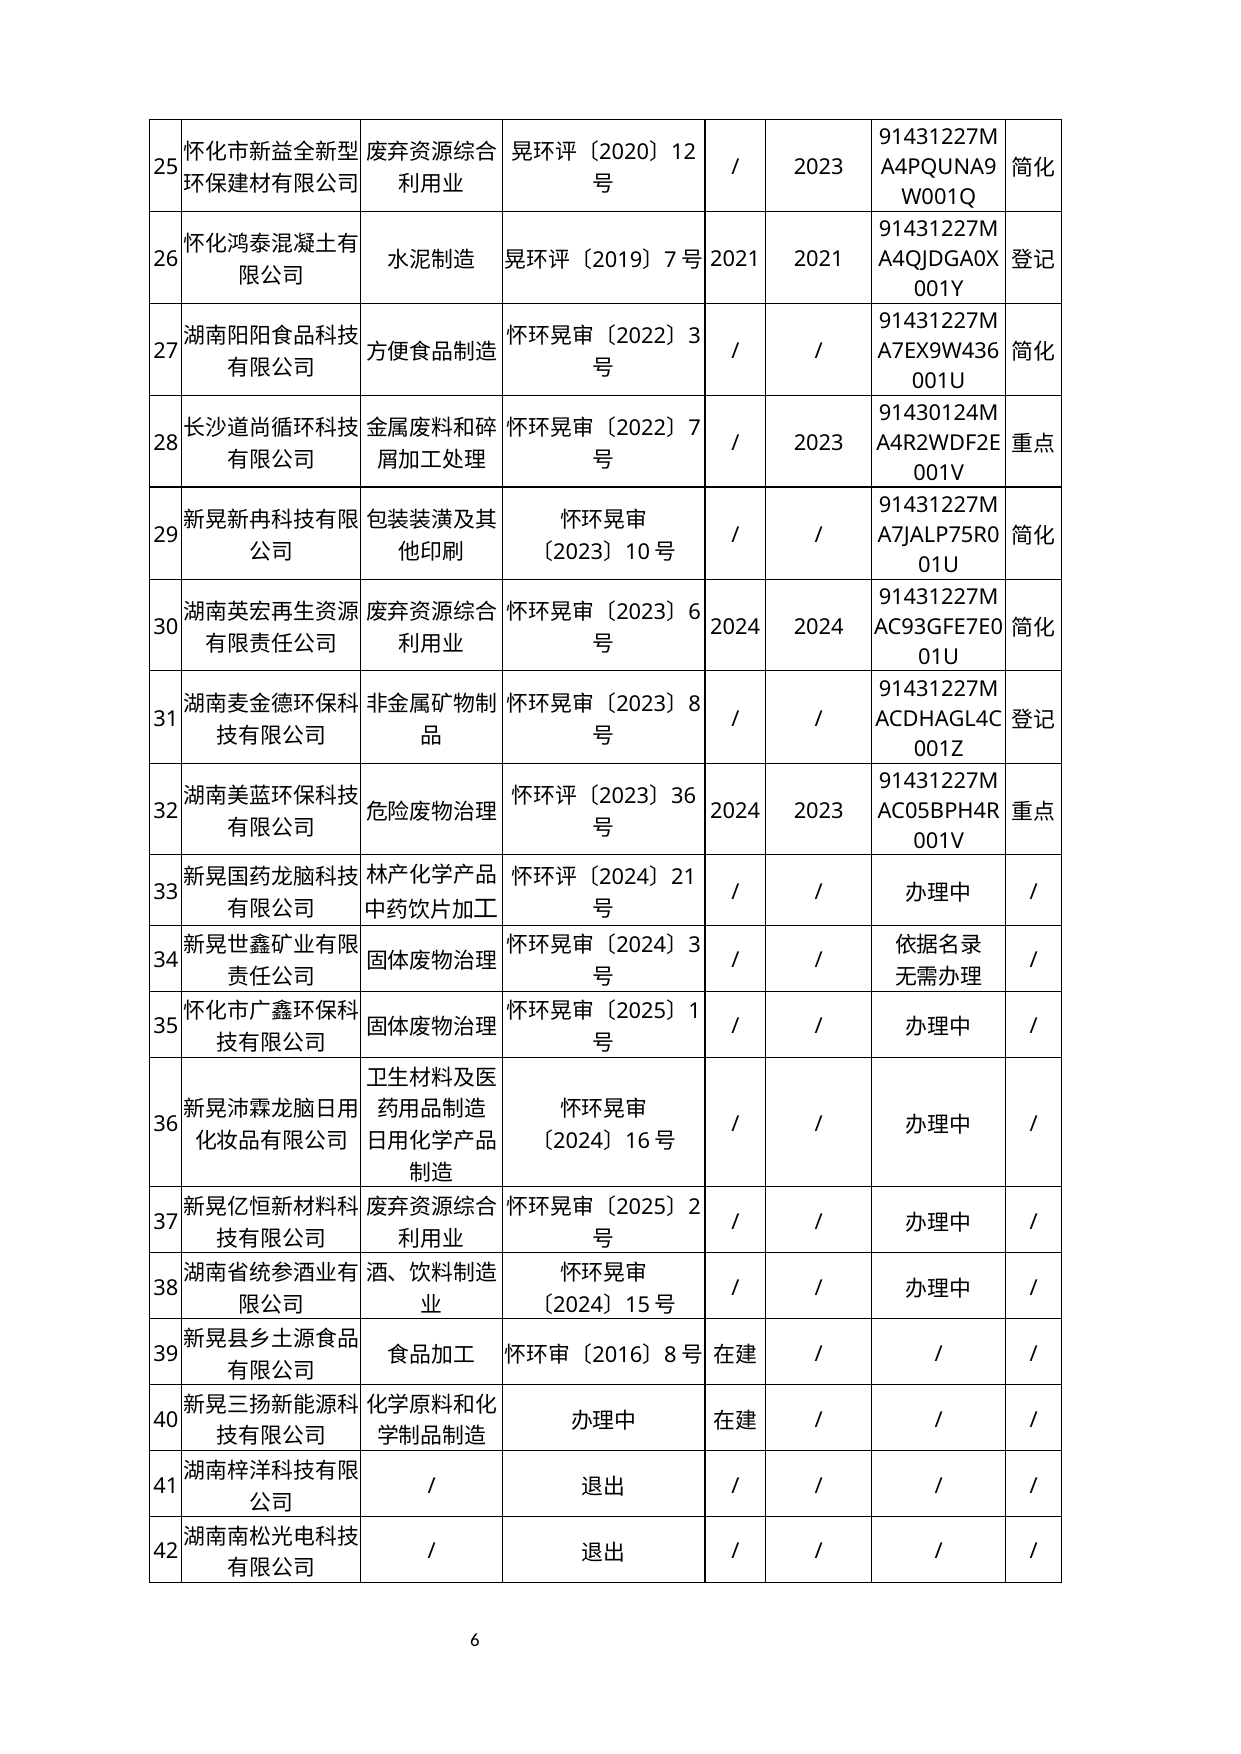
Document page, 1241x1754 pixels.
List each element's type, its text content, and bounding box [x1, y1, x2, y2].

table_cell / [766, 1517, 871, 1582]
table_cell / [706, 488, 765, 578]
table_cell 91431227MAC05BPH4R001V [872, 764, 1005, 854]
table_cell 化学原料和化学制品制造 [361, 1385, 502, 1450]
table_cell 怀环晃审〔2022〕7号 [503, 396, 704, 486]
table_cell 卫生材料及医药用品制造 日用化学产品制造 [361, 1058, 502, 1186]
table_cell 2024 [706, 764, 765, 854]
table_cell 湖南麦金德环保科技有限公司 [182, 671, 360, 762]
table_cell 怀环晃审〔2024〕3号 [503, 926, 704, 991]
table_cell 新晃国药龙脑科技有限公司 [182, 855, 360, 925]
table_cell 33 [150, 855, 181, 925]
table_cell / [1006, 1253, 1061, 1318]
table_cell / [706, 1187, 765, 1252]
table_cell / [766, 1451, 871, 1516]
table_cell 水泥制造 [361, 212, 502, 302]
table_cell 26 [150, 212, 181, 302]
table_cell / [872, 1319, 1005, 1384]
table_cell 湖南南松光电科技有限公司 [182, 1517, 360, 1582]
table_cell / [766, 671, 871, 762]
table_cell 41 [150, 1451, 181, 1516]
table_cell / [1006, 926, 1061, 991]
table_cell 39 [150, 1319, 181, 1384]
table_cell / [766, 1253, 871, 1318]
table_cell 新晃世鑫矿业有限责任公司 [182, 926, 360, 991]
table_cell 重点 [1006, 396, 1061, 486]
table_cell 金属废料和碎屑加工处理 [361, 396, 502, 486]
table_cell 怀化鸿泰混凝土有限公司 [182, 212, 360, 302]
table_cell 28 [150, 396, 181, 486]
table_cell 登记 [1006, 212, 1061, 302]
table_cell 新晃沛霖龙脑日用化妆品有限公司 [182, 1058, 360, 1186]
table_cell 晃环评〔2020〕12号 [503, 120, 704, 211]
table_cell 91431227MA4QJDGA0X001Y [872, 212, 1005, 302]
table_cell 25 [150, 120, 181, 211]
table_cell 固体废物治理 [361, 926, 502, 991]
table_cell 办理中 [872, 1187, 1005, 1252]
table_cell 在建 [706, 1319, 765, 1384]
table_cell / [1006, 992, 1061, 1057]
table_cell / [361, 1451, 502, 1516]
table_cell 退出 [503, 1517, 704, 1582]
table_cell 怀环晃审〔2023〕6号 [503, 580, 704, 670]
table_cell / [1006, 1517, 1061, 1582]
table_cell 91431227MAC93GFE7E001U [872, 580, 1005, 670]
table_cell 2023 [766, 396, 871, 486]
table_cell 42 [150, 1517, 181, 1582]
table_cell / [766, 488, 871, 578]
table_cell 登记 [1006, 671, 1061, 762]
table_cell 2023 [766, 764, 871, 854]
table_cell 34 [150, 926, 181, 991]
table_cell / [1006, 855, 1061, 925]
table_cell / [706, 855, 765, 925]
table_cell / [706, 396, 765, 486]
table_cell 湖南美蓝环保科技有限公司 [182, 764, 360, 854]
table_cell 36 [150, 1058, 181, 1186]
table_cell 2021 [766, 212, 871, 302]
table_cell 重点 [1006, 764, 1061, 854]
table_cell 91431227MA7JALP75R001U [872, 488, 1005, 578]
table_cell / [1006, 1058, 1061, 1186]
table_cell / [766, 1385, 871, 1450]
table_cell / [766, 304, 871, 394]
table_cell 2021 [706, 212, 765, 302]
table_cell / [872, 1451, 1005, 1516]
table_cell / [706, 304, 765, 394]
table_cell 废弃资源综合利用业 [361, 580, 502, 670]
table_cell 退出 [503, 1451, 704, 1516]
table_cell / [766, 992, 871, 1057]
table_cell / [1006, 1451, 1061, 1516]
table_cell / [706, 120, 765, 211]
table_cell 31 [150, 671, 181, 762]
table_cell / [766, 926, 871, 991]
table_cell 30 [150, 580, 181, 670]
table_cell 废弃资源综合利用业 [361, 1187, 502, 1252]
table_cell 怀环晃审〔2023〕8号 [503, 671, 704, 762]
table_cell / [706, 926, 765, 991]
table_cell 91430124MA4R2WDF2E001V [872, 396, 1005, 486]
table_cell 长沙道尚循环科技有限公司 [182, 396, 360, 486]
table_cell 2024 [766, 580, 871, 670]
table_cell 新晃亿恒新材料科技有限公司 [182, 1187, 360, 1252]
table_cell 包装装潢及其他印刷 [361, 488, 502, 578]
table_cell / [706, 1517, 765, 1582]
table_cell / [766, 855, 871, 925]
table_cell 35 [150, 992, 181, 1057]
table_cell / [706, 1253, 765, 1318]
table_cell 2023 [766, 120, 871, 211]
table_cell / [766, 1319, 871, 1384]
table_cell 湖南阳阳食品科技有限公司 [182, 304, 360, 394]
table_cell 简化 [1006, 120, 1061, 211]
table_cell 新晃三扬新能源科技有限公司 [182, 1385, 360, 1450]
table_cell / [1006, 1319, 1061, 1384]
table_cell 38 [150, 1253, 181, 1318]
table_cell 林产化学产品 中药饮片加工 [361, 855, 502, 925]
table_cell 非金属矿物制品 [361, 671, 502, 762]
table_cell 37 [150, 1187, 181, 1252]
table_cell 91431227MA7EX9W436001U [872, 304, 1005, 394]
table_cell 废弃资源综合利用业 [361, 120, 502, 211]
table_cell / [766, 1187, 871, 1252]
table_cell 91431227MA4PQUNA9W001Q [872, 120, 1005, 211]
table_cell / [706, 1058, 765, 1186]
table_cell 办理中 [872, 1253, 1005, 1318]
table_cell 怀环晃审〔2023〕10号 [503, 488, 704, 578]
table_cell 危险废物治理 [361, 764, 502, 854]
table_cell 怀环评〔2023〕36号 [503, 764, 704, 854]
table_cell 方便食品制造 [361, 304, 502, 394]
table_cell 办理中 [872, 1058, 1005, 1186]
table_cell / [872, 1385, 1005, 1450]
table_cell / [361, 1517, 502, 1582]
table_cell 2024 [706, 580, 765, 670]
table_cell / [766, 1058, 871, 1186]
table_cell 27 [150, 304, 181, 394]
table_cell 怀环评〔2024〕21号 [503, 855, 704, 925]
table_cell 晃环评〔2019〕7号 [503, 212, 704, 302]
table_cell 怀环晃审〔2024〕15号 [503, 1253, 704, 1318]
table_cell 酒、饮料制造业 [361, 1253, 502, 1318]
table_cell 依据名录 无需办理 [872, 926, 1005, 991]
table_cell 固体废物治理 [361, 992, 502, 1057]
table_cell 食品加工 [361, 1319, 502, 1384]
table_cell / [1006, 1187, 1061, 1252]
table_cell 湖南省统参酒业有限公司 [182, 1253, 360, 1318]
table_cell 简化 [1006, 580, 1061, 670]
table_cell / [872, 1517, 1005, 1582]
table_cell 怀环晃审〔2025〕1号 [503, 992, 704, 1057]
table_cell 怀化市新益全新型环保建材有限公司 [182, 120, 360, 211]
table_cell 32 [150, 764, 181, 854]
table_cell 怀环晃审〔2024〕16号 [503, 1058, 704, 1186]
table_cell 新晃新冉科技有限公司 [182, 488, 360, 578]
table_cell 40 [150, 1385, 181, 1450]
table_cell / [1006, 1385, 1061, 1450]
table_cell 办理中 [503, 1385, 704, 1450]
table_cell 新晃县乡土源食品有限公司 [182, 1319, 360, 1384]
table_cell 怀化市广鑫环保科技有限公司 [182, 992, 360, 1057]
table_cell 怀环晃审〔2025〕2号 [503, 1187, 704, 1252]
table_cell 简化 [1006, 304, 1061, 394]
table_cell 29 [150, 488, 181, 578]
table_cell 办理中 [872, 855, 1005, 925]
table_cell 办理中 [872, 992, 1005, 1057]
table_cell / [706, 992, 765, 1057]
table_cell 湖南英宏再生资源有限责任公司 [182, 580, 360, 670]
table_cell 怀环审〔2016〕8号 [503, 1319, 704, 1384]
table_cell 简化 [1006, 488, 1061, 578]
table_cell 91431227MACDHAGL4C001Z [872, 671, 1005, 762]
table_cell / [706, 1451, 765, 1516]
table_cell 在建 [706, 1385, 765, 1450]
table_cell 怀环晃审〔2022〕3号 [503, 304, 704, 394]
table_cell / [706, 671, 765, 762]
table_cell 湖南梓洋科技有限公司 [182, 1451, 360, 1516]
